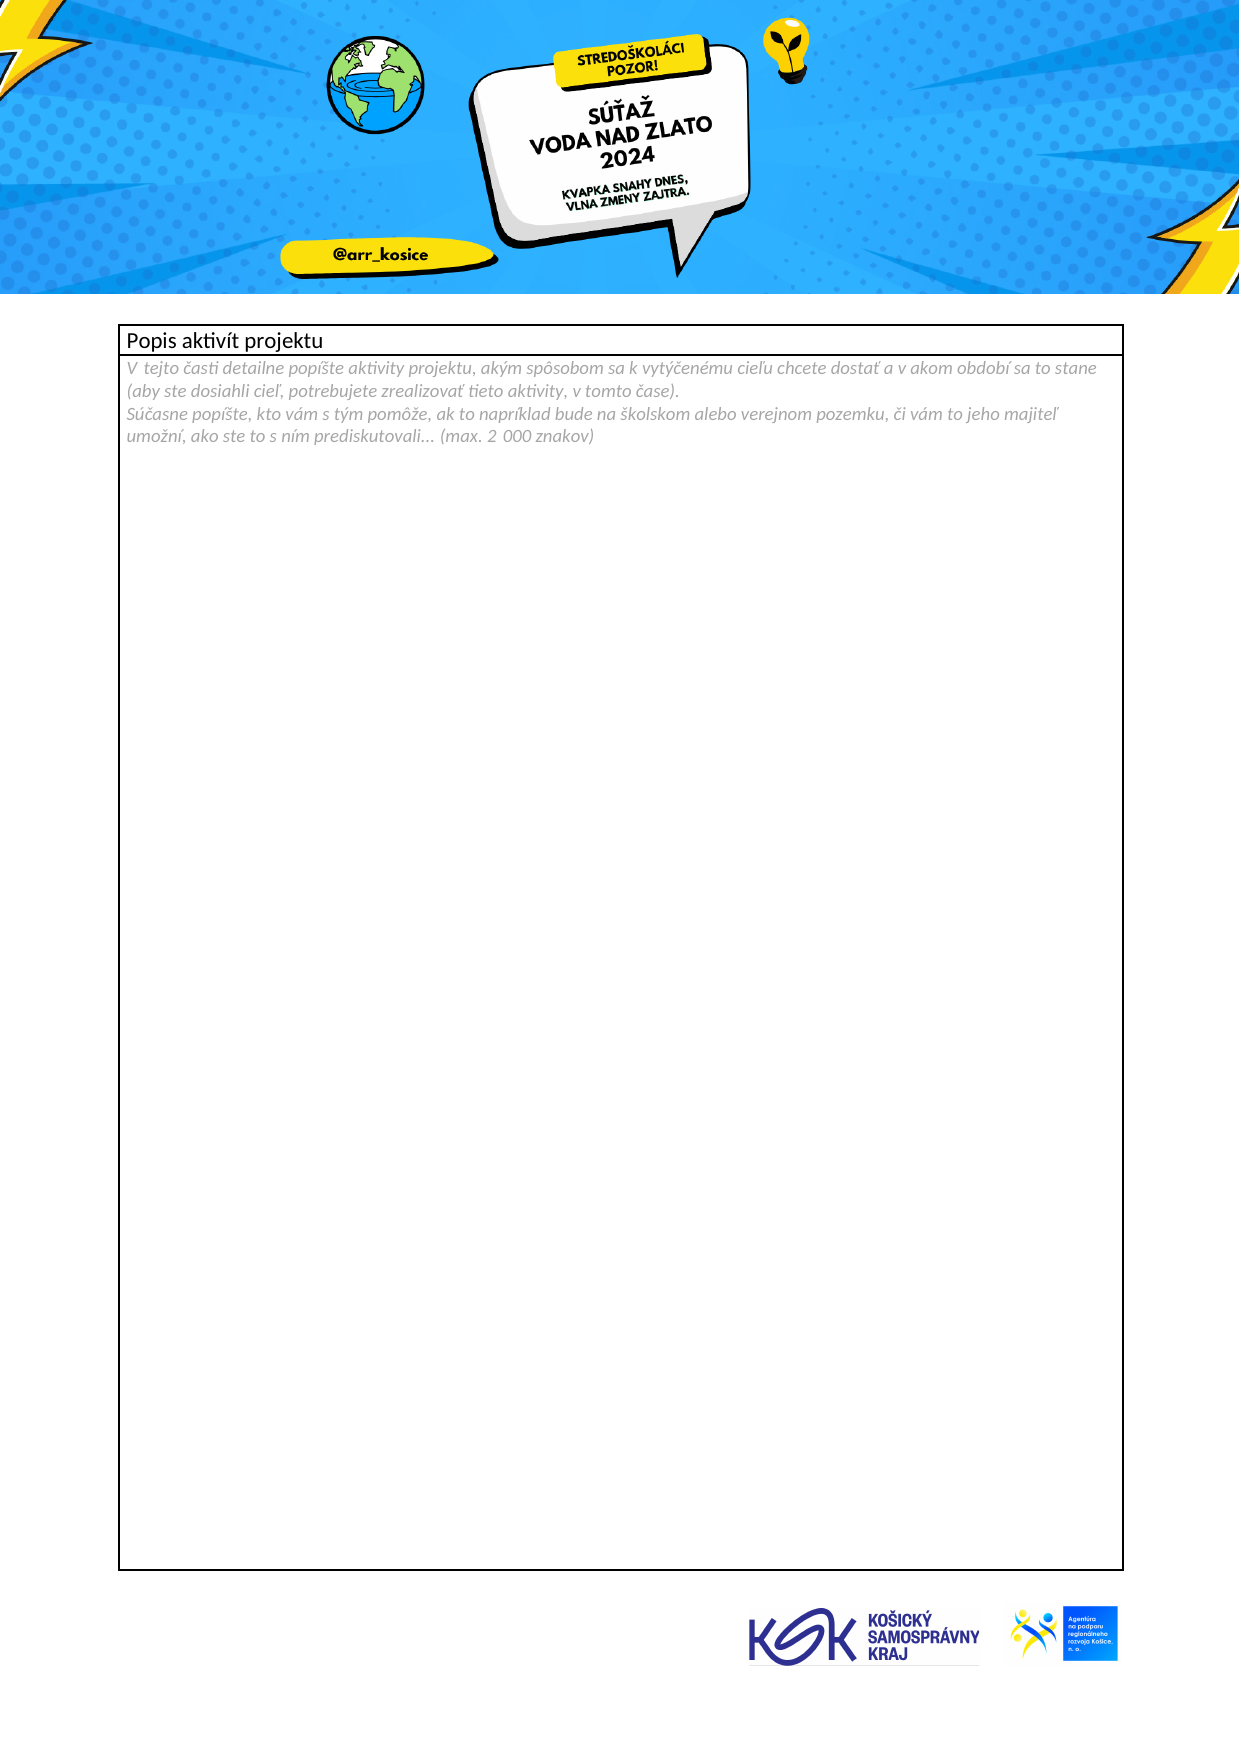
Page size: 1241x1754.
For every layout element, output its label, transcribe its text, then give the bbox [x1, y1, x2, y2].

table_cell V tejto časti detailne popíšte aktivity projektu, akým spôsobom sa k vytýčenému cieľu chcete dostať a v akom období sa to stane (aby ste dosiahli cieľ, potrebujete zrealizovať tieto aktivity, v tomto čase). Súčasne popíšte, kto vám s tým pomôže, ak to napríklad bude na školskom alebo verejnom pozemku, či vám to jeho majiteľ umožní, ako ste to s ním prediskutovali... (max. 2 000 znakov) [120, 356, 1122, 1568]
picture [749, 1608, 980, 1666]
table_header Popis aktivít projektu [120, 326, 1122, 354]
picture [0, 0, 1239, 294]
picture [1003, 1602, 1123, 1666]
